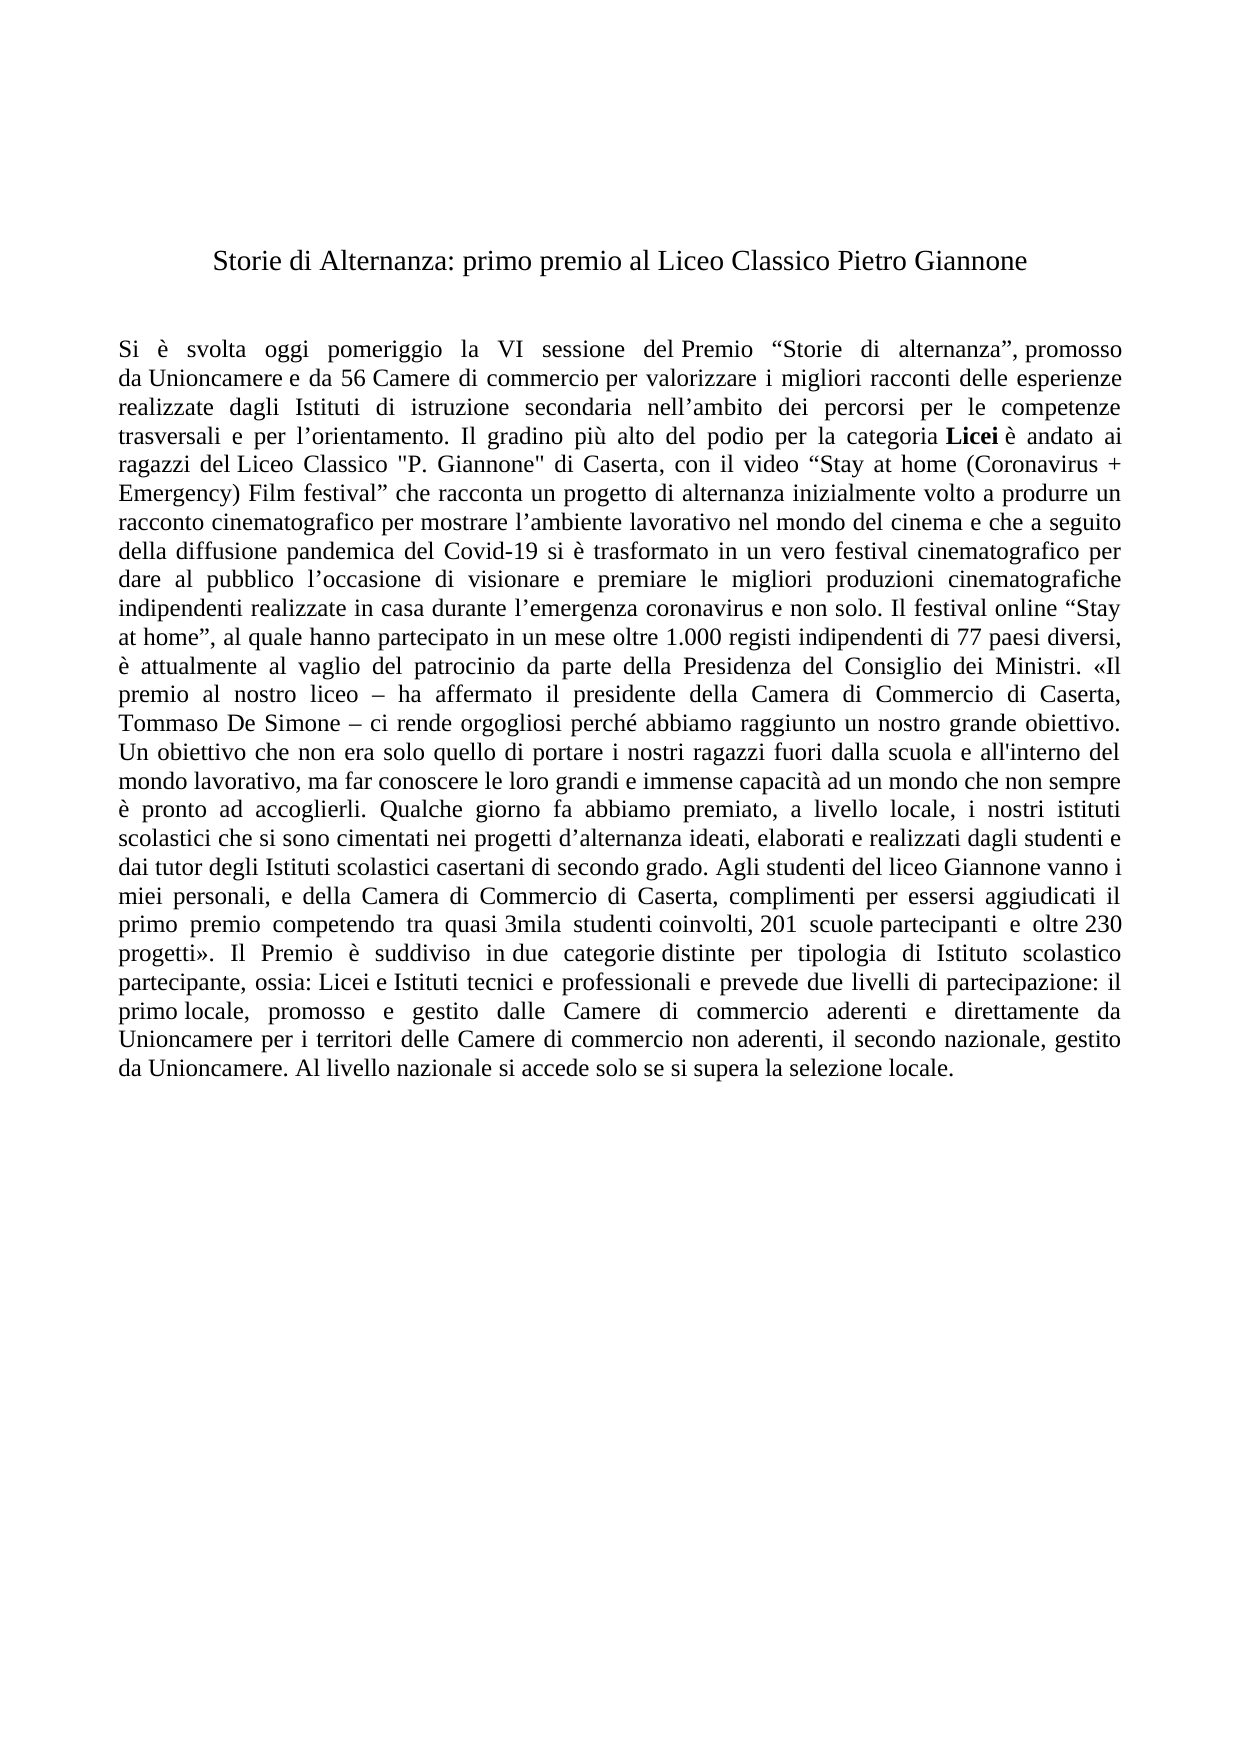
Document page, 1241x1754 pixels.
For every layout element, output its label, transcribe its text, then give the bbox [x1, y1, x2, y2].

text Storie di Alternanza: primo premio al Liceo Classico Pietro Giannone [118, 243, 1122, 277]
text Si è svolta oggi pomeriggio la VI sessione del Premio “Storie di alternanza”, promosso da Unioncamere e da 56 Camere di commercio per valorizzare i migliori racconti delle esperienze realizzate dagli Istituti di istruzione secondaria nell’ambito dei percorsi per le competenze trasversali e per l’orientamento. Il gradino più alto del podio per la categoria Licei è andato ai ragazzi del Liceo Classico "P. Giannone" di Caserta, con il video “Stay at home (Coronavirus + Emergency) Film festival” che racconta un progetto di alternanza inizialmente volto a produrre un racconto cinematografico per mostrare l’ambiente lavorativo nel mondo del cinema e che a seguito della diffusione pandemica del Covid-19 si è trasformato in un vero festival cinematografico per dare al pubblico l’occasione di visionare e premiare le migliori produzioni cinematografiche indipendenti realizzate in casa durante l’emergenza coronavirus e non solo. Il festival online “Stay at home”, al quale hanno partecipato in un mese oltre 1.000 registi indipendenti di 77 paesi diversi, è attualmente al vaglio del patrocinio da parte della Presidenza del Consiglio dei Ministri. «Il premio al nostro liceo – ha affermato il presidente della Camera di Commercio di Caserta, Tommaso De Simone – ci rende orgogliosi perché abbiamo raggiunto un nostro grande obiettivo. Un obiettivo che non era solo quello di portare i nostri ragazzi fuori dalla scuola e all'interno del mondo lavorativo, ma far conoscere le loro grandi e immense capacità ad un mondo che non sempre è pronto ad accoglierli. Qualche giorno fa abbiamo premiato, a livello locale, i nostri istituti scolastici che si sono cimentati nei progetti d’alternanza ideati, elaborati e realizzati dagli studenti e dai tutor degli Istituti scolastici casertani di secondo grado. Agli studenti del liceo Giannone vanno i miei personali, e della Camera di Commercio di Caserta, complimenti per essersi aggiudicati il primo premio competendo tra quasi 3mila studenti coinvolti, 201 scuole partecipanti e oltre 230 progetti». Il Premio è suddiviso in due categorie distinte per tipologia di Istituto scolastico partecipante, ossia: Licei e Istituti tecnici e professionali e prevede due livelli di partecipazione: il primo locale, promosso e gestito dalle Camere di commercio aderenti e direttamente da Unioncamere per i territori delle Camere di commercio non aderenti, il secondo nazionale, gestito da Unioncamere. Al livello nazionale si accede solo se si supera la selezione locale. [118, 909, 1122, 1082]
